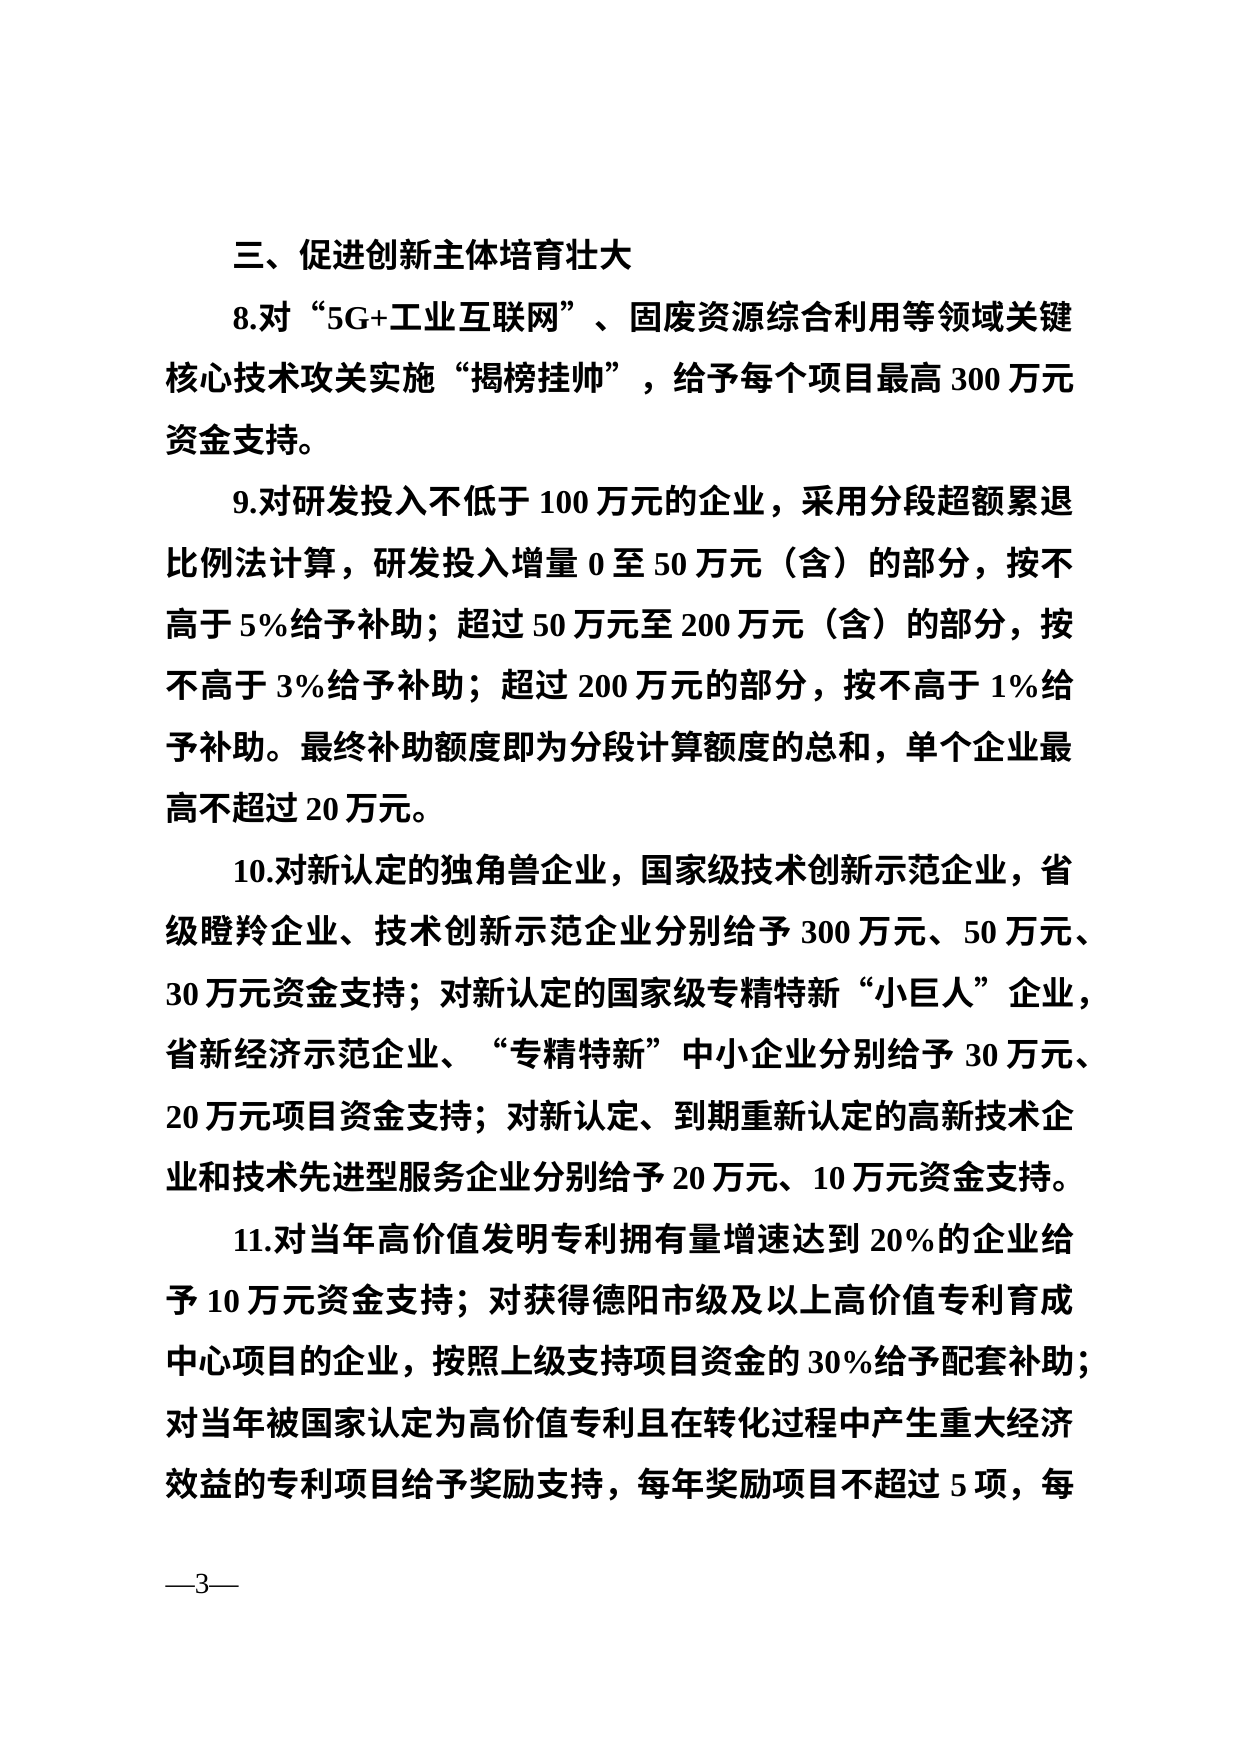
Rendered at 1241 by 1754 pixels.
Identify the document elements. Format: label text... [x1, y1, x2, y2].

list 三、促进创新主体培育壮大 [165, 218, 1075, 280]
text 8.对“5G+工业互联网”、固废资源综合利用等领域关键核心技术攻关实施“揭榜挂帅”，给予每个项目最高300万元资金支持。 [165, 280, 1075, 464]
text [165, 1202, 1075, 1509]
text 10.对新认定的独角兽企业，国家级技术创新示范企业，省级瞪羚企业、技术创新示范企业分别给予300万元、50万元、30万元资金支持；对新认定的国家级专精特新“小巨人”企业，省新经济示范企业、“专精特新”中小企业分别给予30万元、20万元项目资金支持；对新认定、到期重新认定的高新技术企业和技术先进型服务企业分别给予20万元、10万元资金支持。 [165, 833, 1075, 1202]
text 9.对研发投入不低于100万元的企业，采用分段超额累退比例法计算，研发投入增量0至50万元（含）的部分，按不高于5%给予补助；超过50万元至200万元（含）的部分，按不高于3%给予补助；超过200万元的部分，按不高于1%给予补助。最终补助额度即为分段计算额度的总和，单个企业最高不超过20万元。 [165, 464, 1075, 833]
